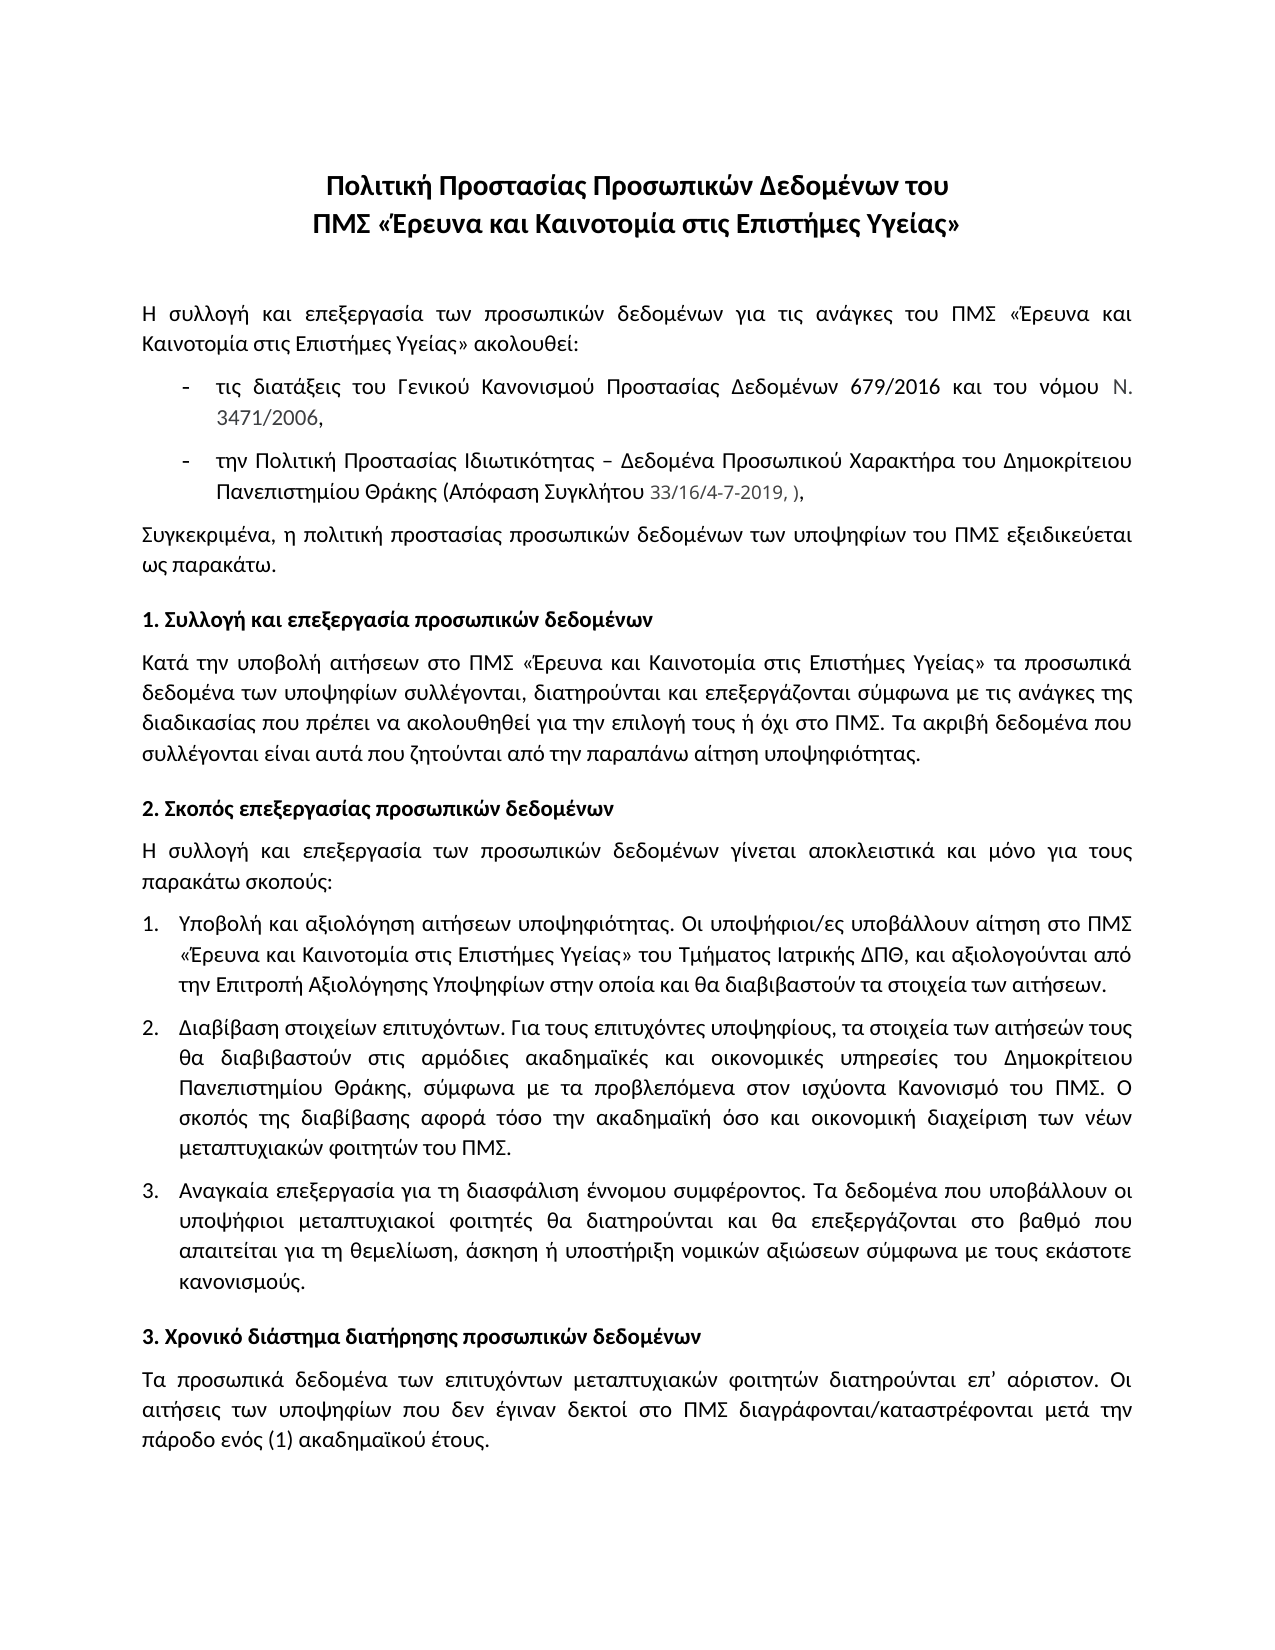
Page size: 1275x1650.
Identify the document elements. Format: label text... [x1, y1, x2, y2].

list τις διατάξεις του Γενικού Κανονισμού Προστασίας Δεδομένων 679/2016 και του νόμου Ν. 3471/2006, [179, 372, 1133, 431]
text Η συλλογή και επεξεργασία των προσωπικών δεδομένων για τις ανάγκες του ΠΜΣ «Έρευνα και Καινοτομία στις Επιστήμες Υγείας» ακολουθεί: [142, 299, 1133, 357]
list Αναγκαία επεξεργασία για τη διασφάλιση έννομου συμφέροντος. Τα δεδομένα που υποβάλλουν οι υποψήφιοι μεταπτυχιακοί φοιτητές θα διατηρούνται και θα επεξεργάζονται στο βαθμό που απαιτείται για τη θεμελίωση, άσκηση ή υποστήριξη νομικών αξιώσεων σύμφωνα με τους εκάστοτε κανονισμούς. [142, 1176, 1133, 1295]
list την Πολιτική Προστασίας Ιδιωτικότητας – Δεδομένα Προσωπικού Χαρακτήρα του Δημοκρίτειου Πανεπιστημίου Θράκης (Απόφαση Συγκλήτου 33/16/4-7-2019, ), [179, 446, 1133, 505]
text 3. Χρονικό διάστημα διατήρησης προσωπικών δεδομένων [142, 1322, 1133, 1350]
list Διαβίβαση στοιχείων επιτυχόντων. Για τους επιτυχόντες υποψηφίους, τα στοιχεία των αιτήσεών τους θα διαβιβαστούν στις αρμόδιες ακαδημαϊκές και οικονομικές υπηρεσίες του Δημοκρίτειου Πανεπιστημίου Θράκης, σύμφωνα με τα προβλεπόμενα στον ισχύοντα Κανονισμό του ΠΜΣ. Ο σκοπός της διαβίβασης αφορά τόσο την ακαδημαϊκή όσο και οικονομική διαχείριση των νέων μεταπτυχιακών φοιτητών του ΠΜΣ. [142, 1013, 1133, 1161]
text Η συλλογή και επεξεργασία των προσωπικών δεδομένων γίνεται αποκλειστικά και μόνο για τους παρακάτω σκοπούς: [142, 837, 1133, 895]
text Τα προσωπικά δεδομένα των επιτυχόντων μεταπτυχιακών φοιτητών διατηρούνται επ’ αόριστον. Οι αιτήσεις των υποψηφίων που δεν έγιναν δεκτοί στο ΠΜΣ διαγράφονται/καταστρέφονται μετά την πάροδο ενός (1) ακαδημαϊκού έτους. [142, 1365, 1133, 1453]
text 1. Συλλογή και επεξεργασία προσωπικών δεδομένων [142, 605, 1133, 633]
text Κατά την υποβολή αιτήσεων στο ΠΜΣ «Έρευνα και Καινοτομία στις Επιστήμες Υγείας» τα προσωπικά δεδομένα των υποψηφίων συλλέγονται, διατηρούνται και επεξεργάζονται σύμφωνα με τις ανάγκες της διαδικασίας που πρέπει να ακολουθηθεί για την επιλογή τους ή όχι στο ΠΜΣ. Τα ακριβή δεδομένα που συλλέγονται είναι αυτά που ζητούνται από την παραπάνω αίτηση υποψηφιότητας. [142, 648, 1133, 767]
text 2. Σκοπός επεξεργασίας προσωπικών δεδομένων [142, 794, 1133, 822]
text Συγκεκριμένα, η πολιτική προστασίας προσωπικών δεδομένων των υποψηφίων του ΠΜΣ εξειδικεύεται ως παρακάτω. [142, 520, 1133, 578]
subtitle Πολιτική Προστασίας Προσωπικών Δεδομένων του ΠΜΣ «Έρευνα και Καινοτομία στις Επιστήμες Υγείας» [142, 167, 1133, 241]
list Υποβολή και αξιολόγηση αιτήσεων υποψηφιότητας. Οι υποψήφιοι/ες υποβάλλουν αίτηση στο ΠΜΣ «Έρευνα και Καινοτομία στις Επιστήμες Υγείας» του Τμήματος Ιατρικής ΔΠΘ, και αξιολογούνται από την Επιτροπή Αξιολόγησης Υποψηφίων στην οποία και θα διαβιβαστούν τα στοιχεία των αιτήσεων. [142, 909, 1133, 998]
